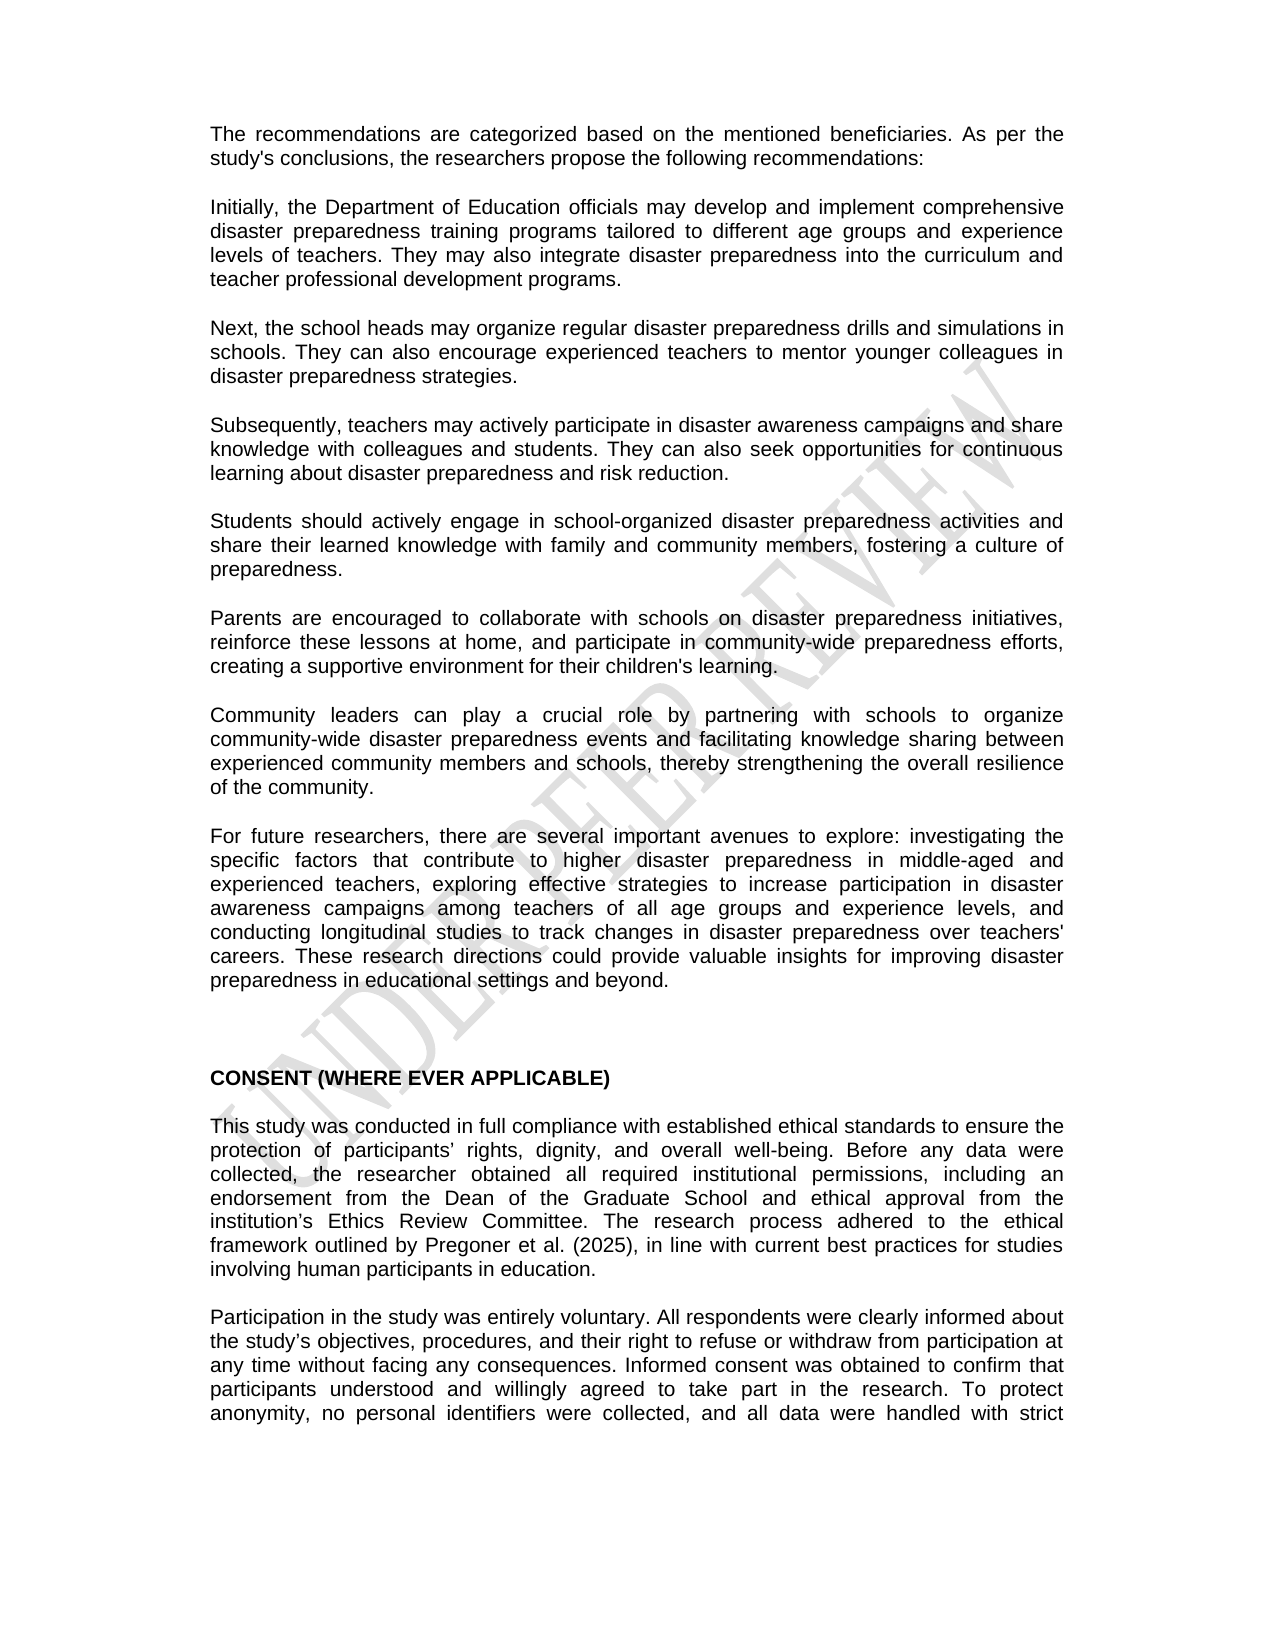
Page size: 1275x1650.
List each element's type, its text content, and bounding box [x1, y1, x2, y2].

text Initially, the Department of Education officials may develop and implement comprehensive disaster preparedness training programs tailored to different age groups and experience levels of teachers. They may also integrate disaster preparedness into the curriculum and teacher professional development programs. [210, 195, 1065, 291]
text Parents are encouraged to collaborate with schools on disaster preparedness initiatives, reinforce these lessons at home, and participate in community-wide preparedness efforts, creating a supportive environment for their children's learning. [210, 606, 1065, 678]
text The recommendations are categorized based on the mentioned beneficiaries. As per the study's conclusions, the researchers propose the following recommendations: [210, 122, 1065, 170]
text This study was conducted in full compliance with established ethical standards to ensure the protection of participants’ rights, dignity, and overall well-being. Before any data were collected, the researcher obtained all required institutional permissions, including an endorsement from the Dean of the Graduate School and ethical approval from the institution’s Ethics Review Committee. The research process adhered to the ethical framework outlined by Pregoner et al. (2025), in line with current best practices for studies involving human participants in education. [210, 1113, 1065, 1281]
text Community leaders can play a crucial role by partnering with schools to organize community-wide disaster preparedness events and facilitating knowledge sharing between experienced community members and schools, thereby strengthening the overall resilience of the community. [210, 703, 1065, 799]
text Consent (where ever applicable) [210, 1066, 1065, 1089]
text Next, the school heads may organize regular disaster preparedness drills and simulations in schools. They can also encourage experienced teachers to mentor younger colleagues in disaster preparedness strategies. [210, 316, 1065, 387]
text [210, 1305, 1065, 1425]
text Subsequently, teachers may actively participate in disaster awareness campaigns and share knowledge with colleagues and students. They can also seek opportunities for continuous learning about disaster preparedness and risk reduction. [210, 412, 1065, 484]
text For future researchers, there are several important avenues to explore: investigating the specific factors that contribute to higher disaster preparedness in middle-aged and experienced teachers, exploring effective strategies to increase participation in disaster awareness campaigns among teachers of all age groups and experience levels, and conducting longitudinal studies to track changes in disaster preparedness over teachers' careers. These research directions could provide valuable insights for improving disaster preparedness in educational settings and beyond. [210, 824, 1065, 992]
text Students should actively engage in school-organized disaster preparedness activities and share their learned knowledge with family and community members, fostering a culture of preparedness. [210, 509, 1065, 581]
